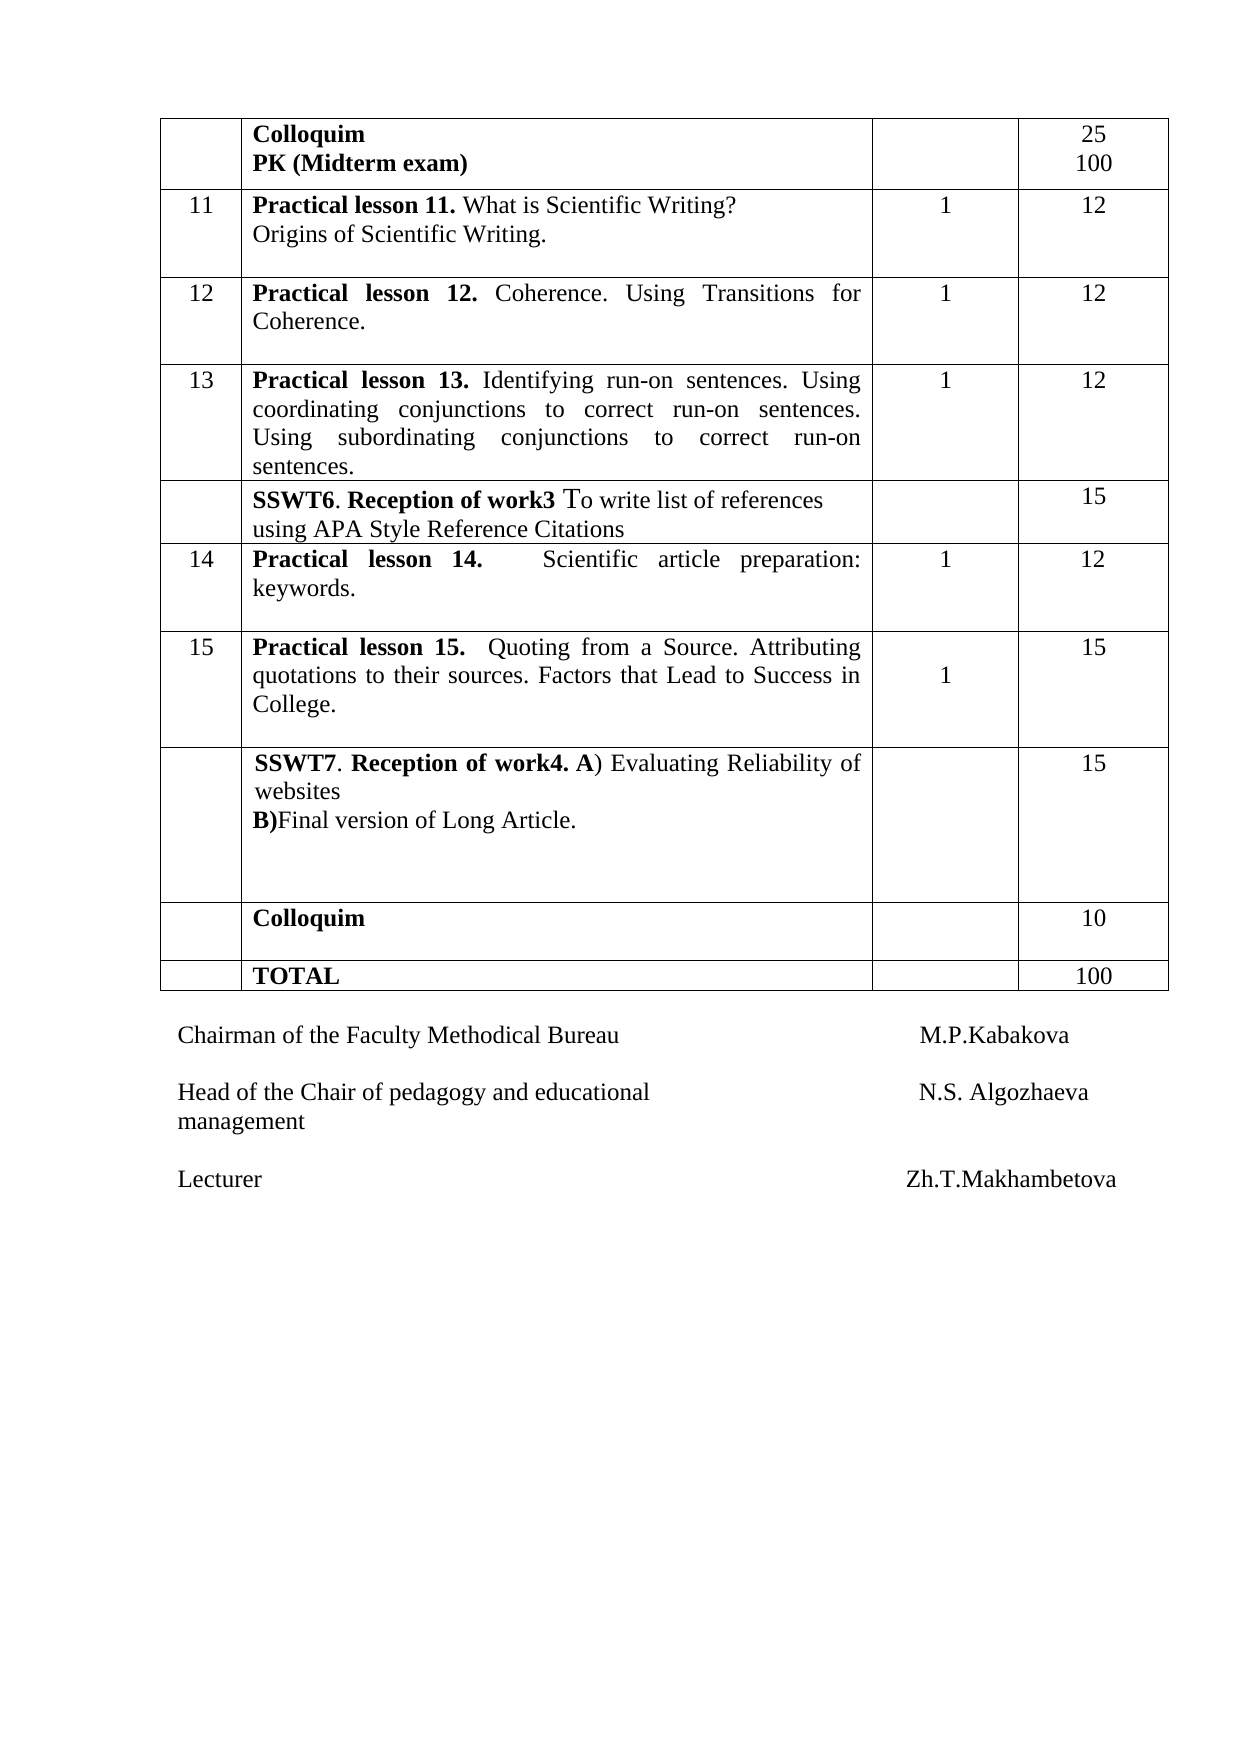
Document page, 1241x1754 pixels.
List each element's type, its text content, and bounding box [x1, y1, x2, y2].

table_cell Colloquim [242, 903, 872, 960]
table_cell [161, 961, 241, 990]
table_cell 15 [161, 632, 241, 747]
table_cell 14 [161, 544, 241, 631]
table_cell 15 [1019, 748, 1168, 902]
table_cell [161, 481, 241, 543]
table_cell TOTAL [242, 961, 872, 990]
table_cell Practical lesson 11. What is Scientific Writing? Origins of Scientific Writing. [242, 190, 872, 277]
table_cell 13 [161, 365, 241, 480]
text Lecturer Zh.T.Makhambetova [177, 1164, 1152, 1192]
table_cell 25 100 [1019, 119, 1168, 189]
table_cell Practical lesson 14. Scientific article preparation: keywords. [242, 544, 872, 631]
table_cell 15 [1019, 481, 1168, 543]
table_cell 11 [161, 190, 241, 277]
table_cell [873, 119, 1018, 189]
table_cell 12 [1019, 544, 1168, 631]
table_cell Colloquim РК (Midterm exam) [242, 119, 872, 189]
table_cell 1 [873, 190, 1018, 277]
table_cell [873, 481, 1018, 543]
table_cell Practical lesson 13. Identifying run-on sentences. Using coordinating conjunctions to correct run-on sentences. Using subordinating conjunctions to correct run-on sentences. [242, 365, 872, 480]
table_cell 12 [1019, 190, 1168, 277]
table_cell 1 [873, 632, 1018, 747]
table_cell 100 [1019, 961, 1168, 990]
table_cell SSWT7. Reception of work4. A) Evaluating Reliability of websites B)Final version of Long Article. [242, 748, 872, 902]
table_cell [161, 748, 241, 902]
table_cell 12 [1019, 278, 1168, 364]
text Head of the Chair of pedagogy and educational N.S. Algozhaeva [177, 1077, 1152, 1106]
table_cell [161, 119, 241, 189]
table_cell [873, 748, 1018, 902]
text Chairman of the Faculty Methodical Bureau M.P.Kabakova [177, 1020, 1152, 1049]
text management [177, 1106, 1152, 1135]
table_cell [873, 903, 1018, 960]
table_cell 1 [873, 278, 1018, 364]
table_cell 1 [873, 365, 1018, 480]
table_cell 15 [1019, 632, 1168, 747]
table_cell SSWT6. Reception of work3 To write list of references using APA Style Reference Citations [242, 481, 872, 543]
table_cell Practical lesson 15. Quoting from a Source. Attributing quotations to their sources. Factors that Lead to Success in College. [242, 632, 872, 747]
table_cell 10 [1019, 903, 1168, 960]
table_cell 12 [1019, 365, 1168, 480]
table_cell 1 [873, 544, 1018, 631]
table_cell [161, 903, 241, 960]
table_cell Practical lesson 12. Coherence. Using Transitions for Coherence. [242, 278, 872, 364]
table_cell 12 [161, 278, 241, 364]
table_cell [873, 961, 1018, 990]
